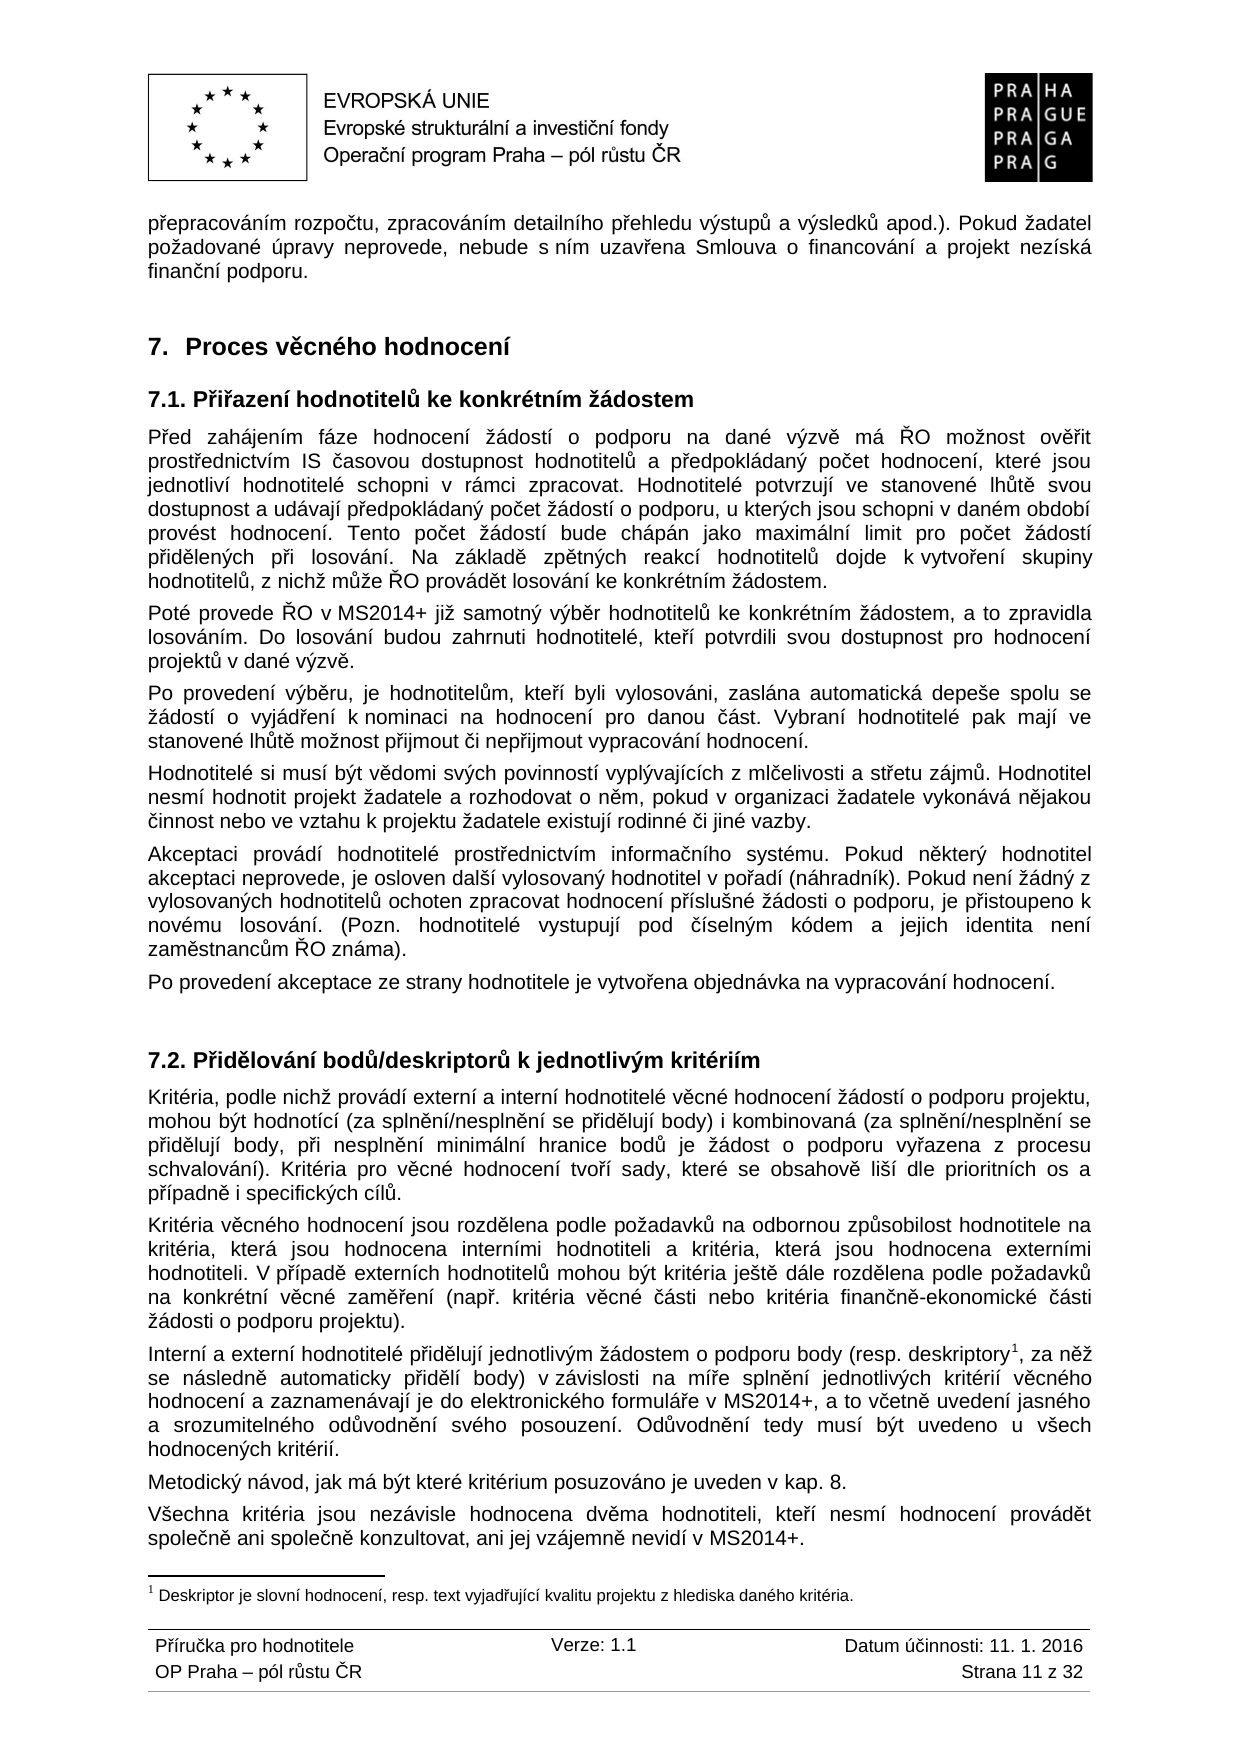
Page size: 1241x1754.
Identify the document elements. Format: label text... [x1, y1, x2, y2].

text Všechna kritéria jsou nezávisle hodnocena dvěma hodnotiteli, kteří nesmí hodnocení provádět společně ani společně konzultovat, ani jej vzájemně nevidí v MS2014+. [148, 1502, 1093, 1550]
picture [984, 73, 1093, 182]
text Po provedení výběru, je hodnotitelům, kteří byli vylosováni, zaslána automatická depeše spolu se žádostí o vyjádření k nominaci na hodnocení pro danou část. Vybraní hodnotitelé pak mají ve stanovené lhůtě možnost přijmout či nepřijmout vypracování hodnocení. [148, 681, 1093, 753]
text Akceptaci provádí hodnotitelé prostřednictvím informačního systému. Pokud některý hodnotitel akceptaci neprovede, je osloven další vylosovaný hodnotitel v pořadí (náhradník). Pokud není žádný z vylosovaných hodnotitelů ochoten zpracovat hodnocení příslušné žádosti o podporu, je přistoupeno k novému losování. (Pozn. hodnotitelé vystupují pod číselným kódem a jejich identita není zaměstnancům ŘO známa). [148, 841, 1093, 961]
text Kritéria, podle nichž provádí externí a interní hodnotitelé věcné hodnocení žádostí o podporu projektu, mohou být hodnotící (za splnění/nesplnění se přidělují body) i kombinovaná (za splnění/nesplnění se přidělují body, při nesplnění minimální hranice bodů je žádost o podporu vyřazena z procesu schvalování). Kritéria pro věcné hodnocení tvoří sady, které se obsahově liší dle prioritních os a případně i specifických cílů. [148, 1085, 1093, 1205]
text Poté provede ŘO v MS2014+ již samotný výběr hodnotitelů ke konkrétním žádostem, a to zpravidla losováním. Do losování budou zahrnuti hodnotitelé, kteří potvrdili svou dostupnost pro hodnocení projektů v dané výzvě. [148, 601, 1093, 673]
text Kritéria věcného hodnocení jsou rozdělena podle požadavků na odbornou způsobilost hodnotitele na kritéria, která jsou hodnocena interními hodnotiteli a kritéria, která jsou hodnocena externími hodnotiteli. V případě externích hodnotitelů mohou být kritéria ještě dále rozdělena podle požadavků na konkrétní věcné zaměření (např. kritéria věcné části nebo kritéria finančně-ekonomické části žádosti o podporu projektu). [148, 1213, 1093, 1333]
text Hodnotitelé si musí být vědomi svých povinností vyplývajících z mlčelivosti a střetu zájmů. Hodnotitel nesmí hodnotit projekt žadatele a rozhodovat o něm, pokud v organizaci žadatele vykonává nějakou činnost nebo ve vztahu k projektu žadatele existují rodinné či jiné vazby. [148, 761, 1093, 833]
text Přidělování bodů/deskriptorů k jednotlivým kritériím [148, 1047, 1093, 1073]
text Proces věcného hodnocení [148, 332, 1093, 361]
text Před zahájením fáze hodnocení žádostí o podporu na dané výzvě má ŘO možnost ověřit prostřednictvím IS časovou dostupnost hodnotitelů a předpokládaný počet hodnocení, které jsou jednotliví hodnotitelé schopni v rámci zpracovat. Hodnotitelé potvrzují ve stanovené lhůtě svou dostupnost a udávají předpokládaný počet žádostí o podporu, u kterých jsou schopni v daném období provést hodnocení. Tento počet žádostí bude chápán jako maximální limit pro počet žádostí přidělených při losování. Na základě zpětných reakcí hodnotitelů dojde k vytvoření skupiny hodnotitelů, z nichž může ŘO provádět losování ke konkrétním žádostem. [148, 425, 1093, 592]
picture [147, 73, 685, 182]
text Po provedení akceptace ze strany hodnotitele je vytvořena objednávka na vypracování hodnocení. [148, 969, 1093, 993]
text Přiřazení hodnotitelů ke konkrétním žádostem [148, 386, 1093, 413]
text Metodický návod, jak má být které kritérium posuzováno je uveden v kap. 8. [148, 1469, 1093, 1493]
text Interní a externí hodnotitelé přidělují jednotlivým žádostem o podporu body (resp. deskriptory, za něž se následně automaticky přidělí body) v závislosti na míře splnění jednotlivých kritérií věcného hodnocení a zaznamenávají je do elektronického formuláře v MS2014+, a to včetně uvedení jasného a srozumitelného odůvodnění svého posouzení. Odůvodnění tedy musí být uvedeno u všech hodnocených kritérií. [148, 1341, 1093, 1461]
